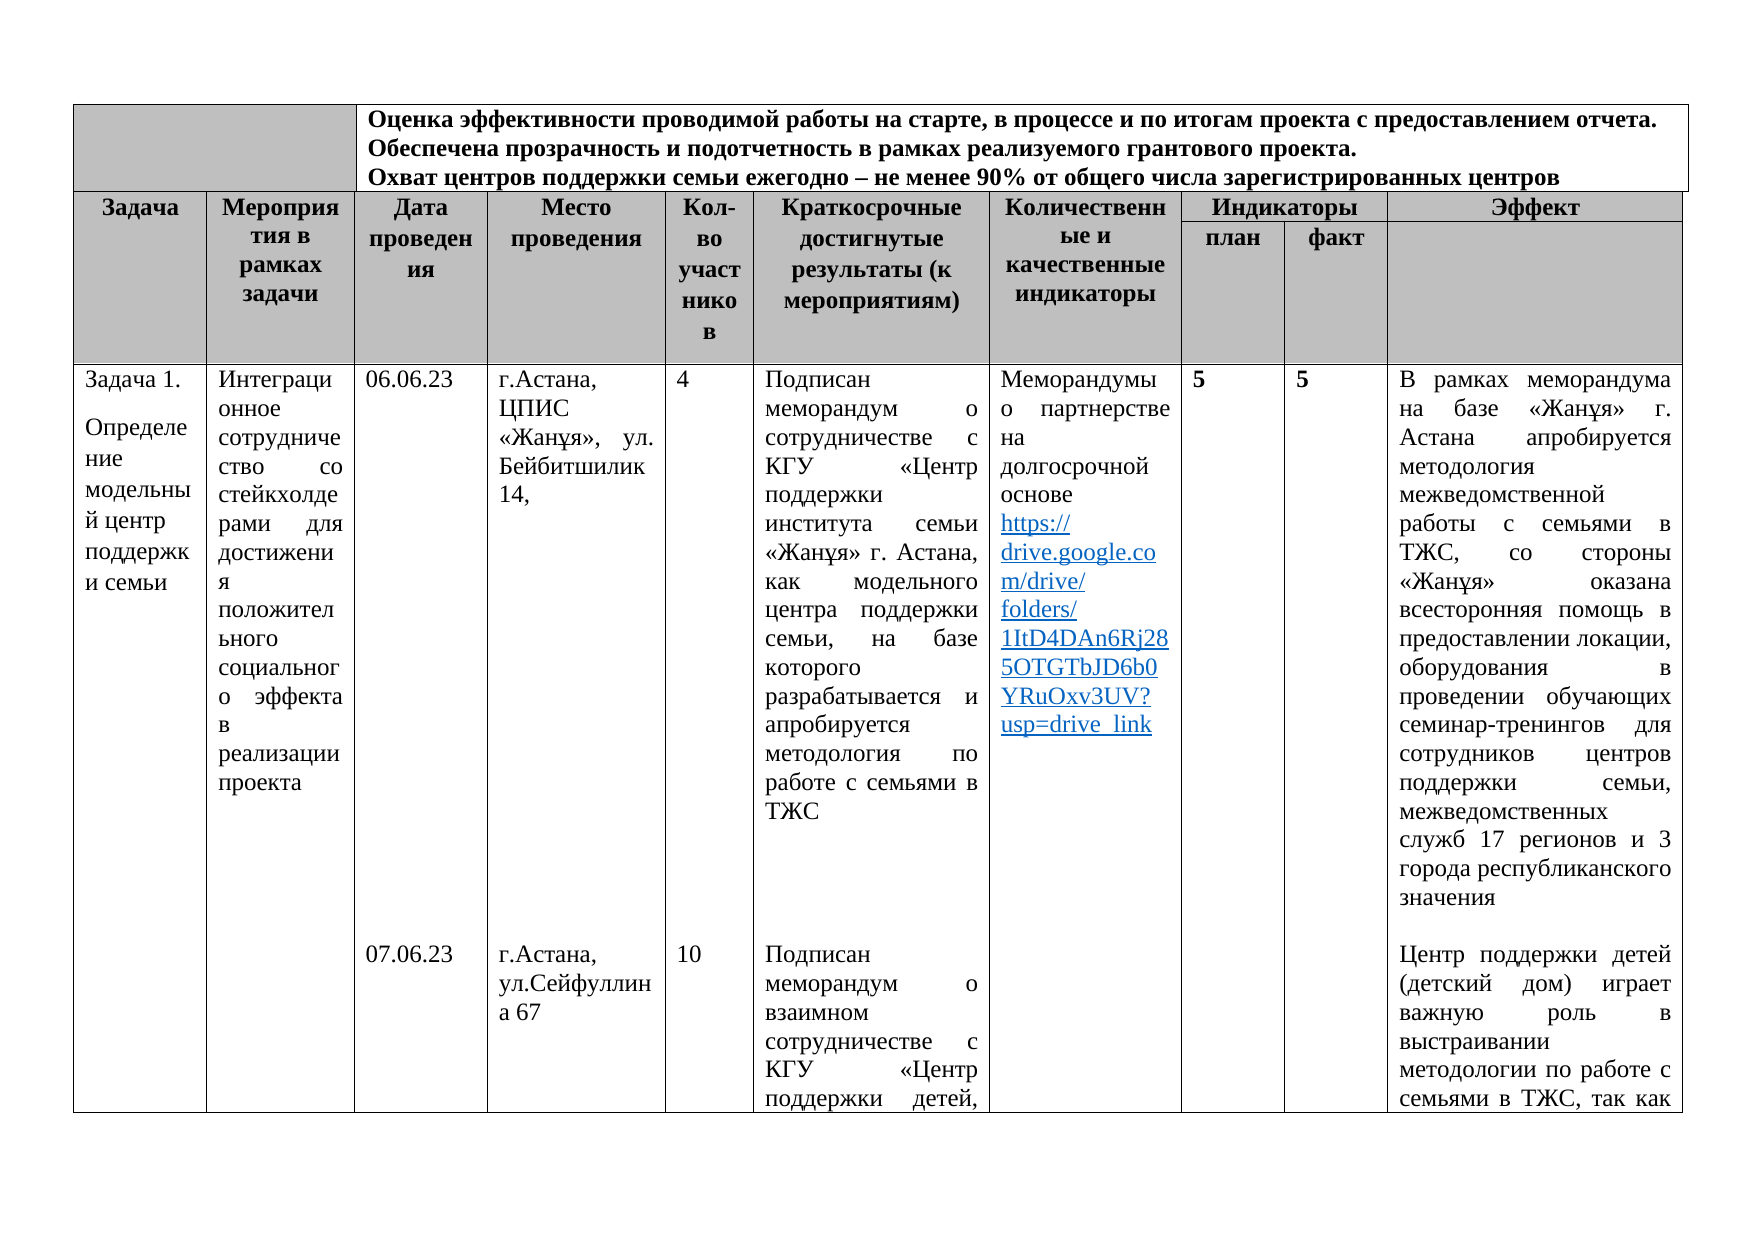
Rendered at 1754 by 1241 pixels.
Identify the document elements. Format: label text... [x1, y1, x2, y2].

table_cell Мероприятия в рамках задачи [207, 192, 354, 363]
table_cell Кол-во участников [666, 192, 753, 363]
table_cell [488, 365, 665, 1112]
table_cell факт [1285, 222, 1387, 363]
table_cell Количественные и качественные индикаторы [990, 192, 1181, 363]
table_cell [990, 365, 1181, 1112]
table_cell Место проведения [488, 192, 665, 363]
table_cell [1388, 365, 1682, 1112]
table_cell 5 [1182, 365, 1284, 1112]
table_cell Индикаторы [1182, 192, 1387, 221]
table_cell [355, 365, 487, 1112]
table_cell Дата проведения [355, 192, 487, 363]
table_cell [74, 365, 206, 1112]
table_cell Задача [74, 192, 206, 363]
table_cell план [1182, 222, 1284, 363]
table_cell [1388, 222, 1682, 363]
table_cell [207, 365, 354, 1112]
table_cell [74, 105, 356, 191]
table_cell 4 10 16 40 105 [666, 365, 753, 1112]
table_cell Краткосрочные достигнутые результаты (к мероприятиям) [754, 192, 989, 363]
table_cell 5 [1285, 365, 1387, 1112]
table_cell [754, 365, 989, 1112]
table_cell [357, 105, 1688, 191]
table_cell Эффект [1388, 192, 1682, 221]
